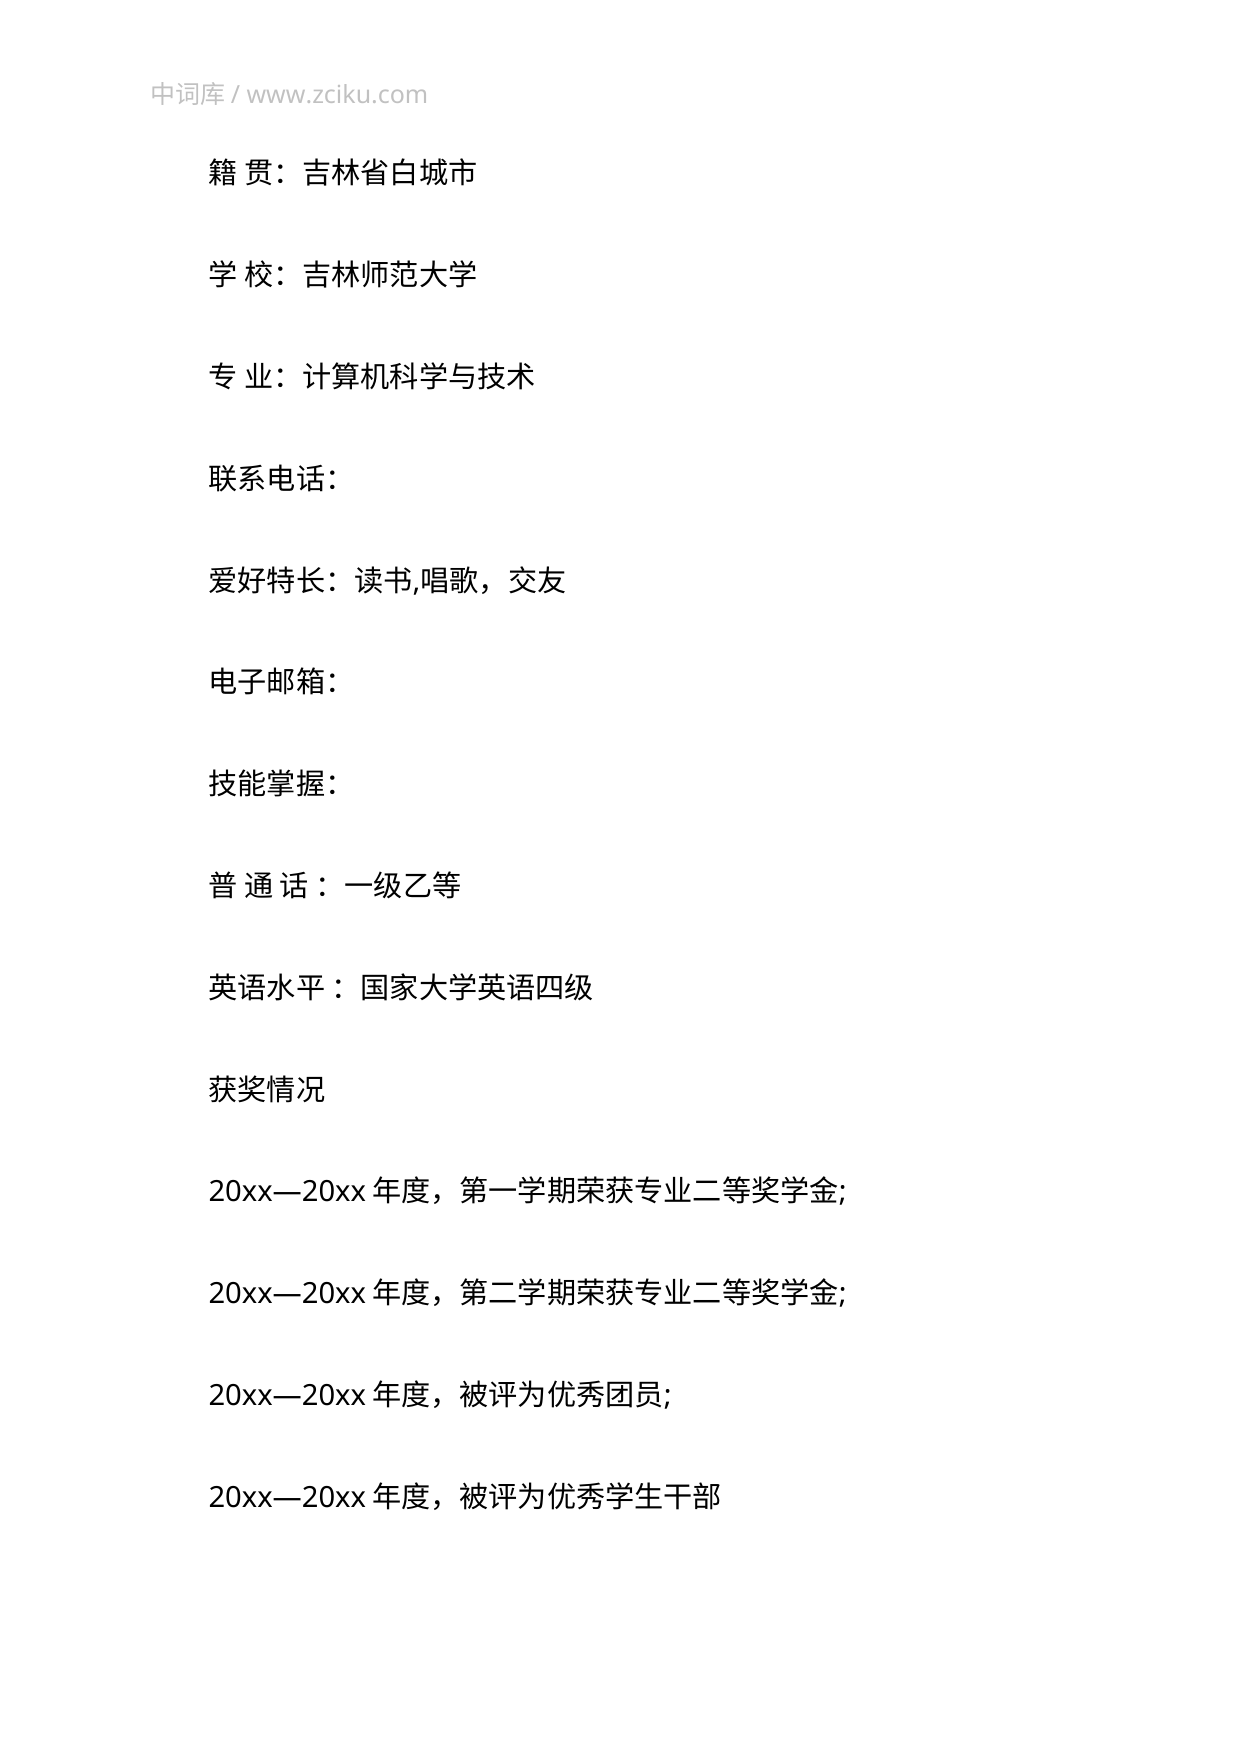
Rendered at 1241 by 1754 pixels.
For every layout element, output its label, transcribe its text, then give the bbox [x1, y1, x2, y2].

text 电子邮箱： [150, 659, 1090, 701]
text 技能掌握： [150, 761, 1090, 803]
text 联系电话： [150, 455, 1090, 498]
text 籍 贯：吉林省白城市 [150, 150, 1090, 192]
text 专 业：计算机科学与技术 [150, 353, 1090, 396]
text 20xx—20xx年度，第二学期荣获专业二等奖学金; [150, 1270, 1090, 1312]
text 学 校：吉林师范大学 [150, 252, 1090, 294]
text 20xx—20xx年度，被评为优秀团员; [150, 1372, 1090, 1414]
text 爱好特长：读书,唱歌，交友 [150, 557, 1090, 599]
text 英语水平 ：国家大学英语四级 [150, 964, 1090, 1007]
text 20xx—20xx年度，被评为优秀学生干部 [150, 1474, 1090, 1516]
text 获奖情况 [150, 1066, 1090, 1108]
text 普 通 话 ：一级乙等 [150, 863, 1090, 905]
text 20xx—20xx年度，第一学期荣获专业二等奖学金; [150, 1168, 1090, 1210]
